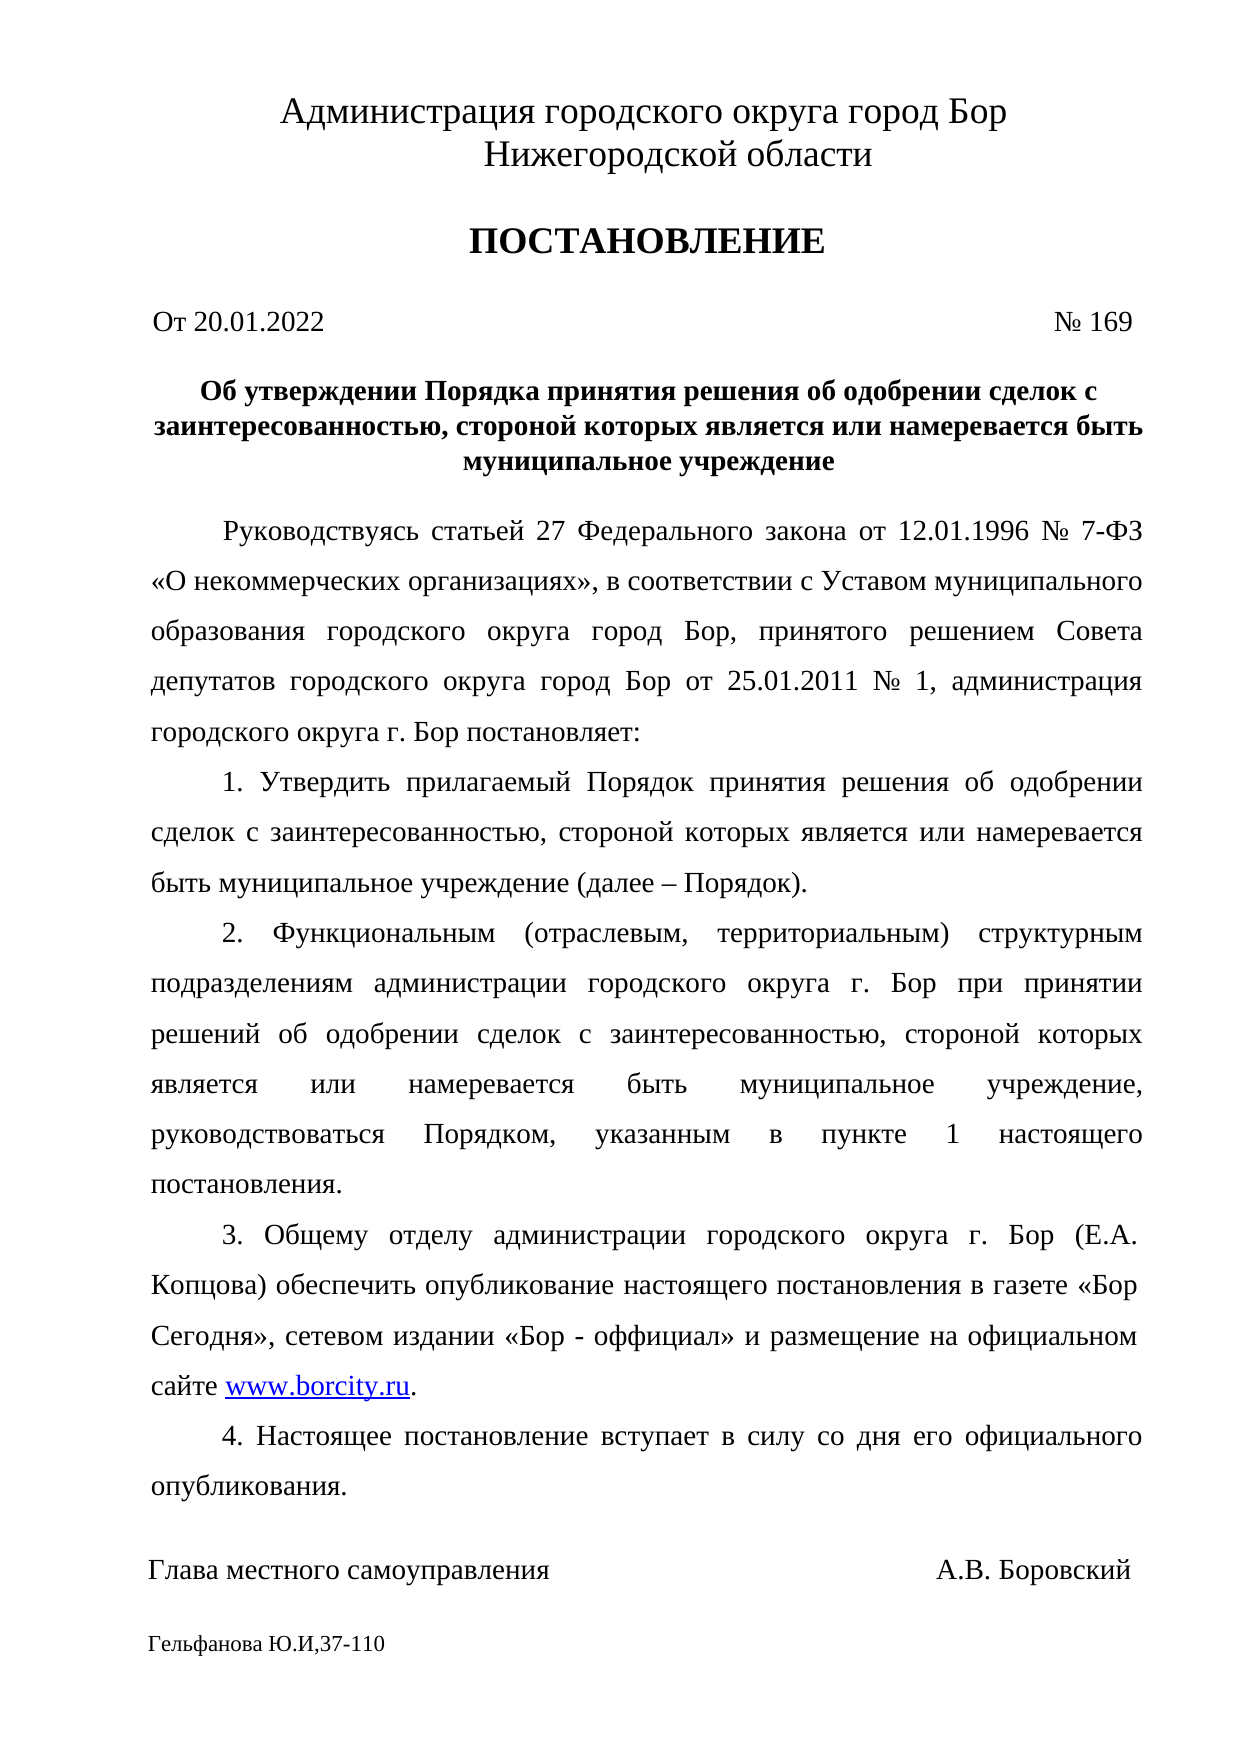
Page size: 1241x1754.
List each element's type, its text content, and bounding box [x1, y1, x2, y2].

text 3. Общему отделу администрации городского округа г. Бор (Е.А. Копцова) обеспечить опубликование настоящего постановления в газете «Бор Сегодня», сетевом издании «Бор - оффициал» и размещение на официальном сайте www.borcity.ru. [151, 1217, 1138, 1401]
text Об утверждении Порядка принятия решения об одобрении сделок с заинтересованностью, стороной которых является или намеревается быть муниципальное учреждение [151, 373, 1147, 477]
text 2. Функциональным (отраслевым, территориальным) структурным подразделениям администрации городского округа г. Бор при принятии решений об одобрении сделок с заинтересованностью, стороной которых является или намеревается быть муниципальное учреждение, руководствоваться Порядком, указанным в пункте 1 настоящего постановления. [151, 915, 1144, 1200]
text Администрация городского округа город Бор [143, 89, 1144, 132]
text От 20.01.2022 № 169 [152, 304, 1138, 337]
text Гельфанова Ю.И,37-110 [148, 1630, 1144, 1656]
text Руководствуясь статьей 27 Федерального закона от 12.01.1996 № 7-ФЗ «О некоммерческих организациях», в соответствии с Уставом муниципального образования городского округа город Бор, принятого решением Совета депутатов городского округа город Бор от 25.01.2011 № 1, администрация городского округа г. Бор постановляет: [151, 513, 1144, 747]
text ПОСТАНОВЛЕНИЕ [151, 218, 1144, 261]
text 1. Утвердить прилагаемый Порядок принятия решения об одобрении сделок с заинтересованностью, стороной которых является или намеревается быть муниципальное учреждение (далее – Порядок). [151, 764, 1144, 898]
text Нижегородской области [158, 132, 1144, 175]
text Глава местного самоуправления А.В. Боровский [148, 1552, 1144, 1586]
text 4. Настоящее постановление вступает в силу со дня его официального опубликования. [151, 1418, 1144, 1502]
